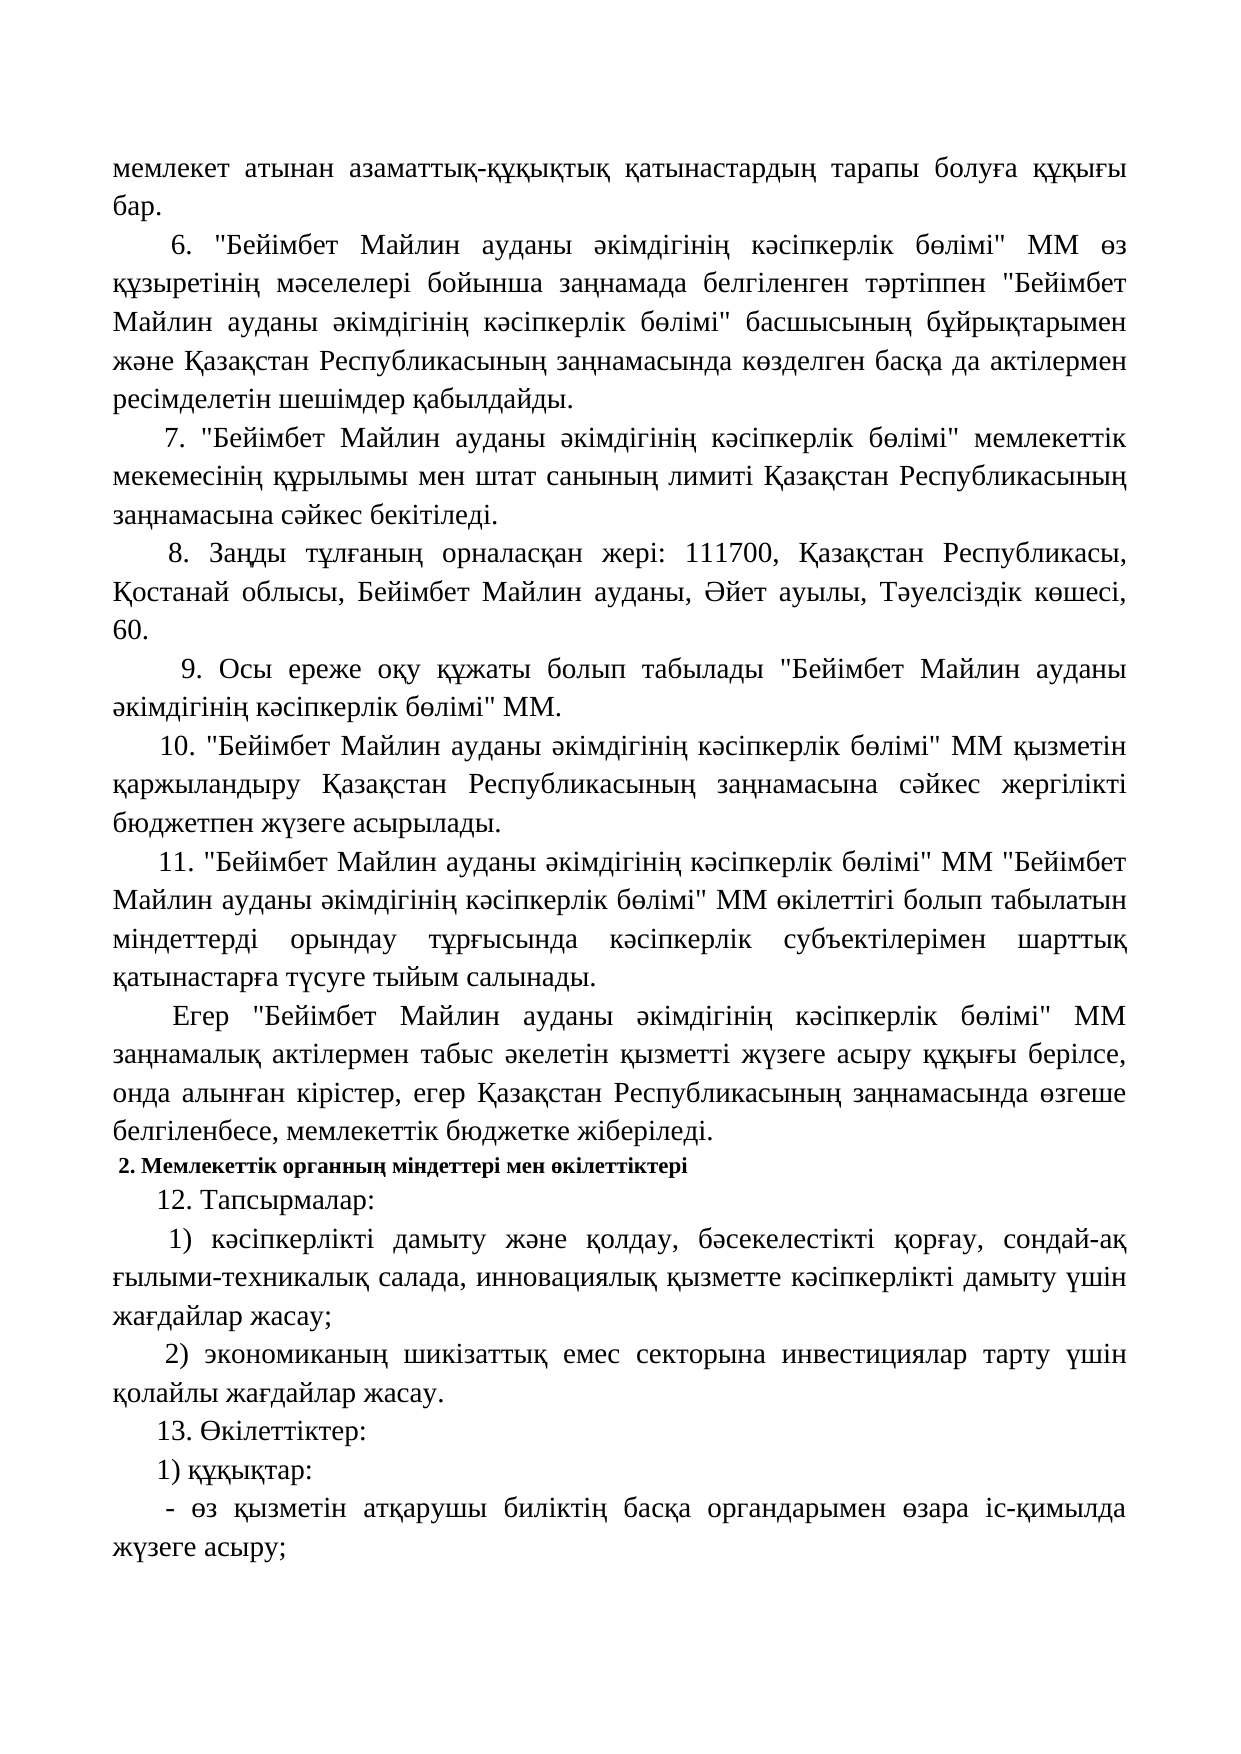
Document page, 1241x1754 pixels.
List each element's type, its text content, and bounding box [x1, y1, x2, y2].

text 1) кәсіпкерлікті дамыту және қолдау, бәсекелестікті қорғау, сондай-ақ ғылыми-техникалық салада, инновациялық қызметте кәсіпкерлікті дамыту үшін жағдайлар жасау; [112, 1221, 1128, 1331]
text Егер "Бейімбет Майлин ауданы әкімдігінің кәсіпкерлік бөлімі" ММ заңнамалық актілермен табыс әкелетін қызметті жүзеге асыру құқығы берілсе, онда алынған кірістер, егер Қазақстан Республикасының заңнамасында өзгеше белгіленбесе, мемлекеттік бюджетке жіберіледі. [112, 998, 1128, 1147]
text - өз қызметін атқарушы биліктің басқа органдарымен өзара іс-қимылда жүзеге асыру; [112, 1491, 1128, 1563]
text 6. "Бейімбет Майлин ауданы әкімдігінің кәсіпкерлік бөлімі" ММ өз құзыретінің мәселелері бойынша заңнамада белгіленген тәртіппен "Бейімбет Майлин ауданы әкімдігінің кәсіпкерлік бөлімі" басшысының бұйрықтарымен және Қазақстан Республикасының заңнамасында көзделген басқа да актілермен ресімделетін шешімдер қабылдайды. [112, 227, 1128, 415]
text 12. Тапсырмалар: [112, 1182, 1128, 1216]
text 2) экономиканың шикізаттық емес секторына инвестициялар тарту үшін қолайлы жағдайлар жасау. [112, 1336, 1128, 1408]
text 9. Осы ереже оқу құжаты болып табылады "Бейімбет Майлин ауданы әкімдігінің кәсіпкерлік бөлімі" ММ. [112, 651, 1128, 723]
text 2. Мемлекеттік органның міндеттері мен өкілеттіктері [112, 1152, 1128, 1178]
text 1) құқықтар: [112, 1452, 1128, 1486]
text 10. "Бейімбет Майлин ауданы әкімдігінің кәсіпкерлік бөлімі" ММ қызметін қаржыландыру Қазақстан Республикасының заңнамасына сәйкес жергілікті бюджетпен жүзеге асырылады. [112, 728, 1128, 839]
text 13. Өкілеттіктер: [112, 1413, 1128, 1447]
text 7. "Бейімбет Майлин ауданы әкімдігінің кәсіпкерлік бөлімі" мемлекеттік мекемесінің құрылымы мен штат санының лимиті Қазақстан Республикасының заңнамасына сәйкес бекітіледі. [112, 420, 1128, 530]
text 8. Заңды тұлғаның орналасқан жері: 111700, Қазақстан Республикасы, Қостанай облысы, Бейімбет Майлин ауданы, Әйет ауылы, Тәуелсіздік көшесі, 60. [112, 535, 1128, 646]
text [112, 150, 1128, 222]
text 11. "Бейімбет Майлин ауданы әкімдігінің кәсіпкерлік бөлімі" ММ "Бейімбет Майлин ауданы әкімдігінің кәсіпкерлік бөлімі" ММ өкілеттігі болып табылатын міндеттерді орындау тұрғысында кәсіпкерлік субъектілерімен шарттық қатынастарға түсуге тыйым салынады. [112, 844, 1128, 993]
